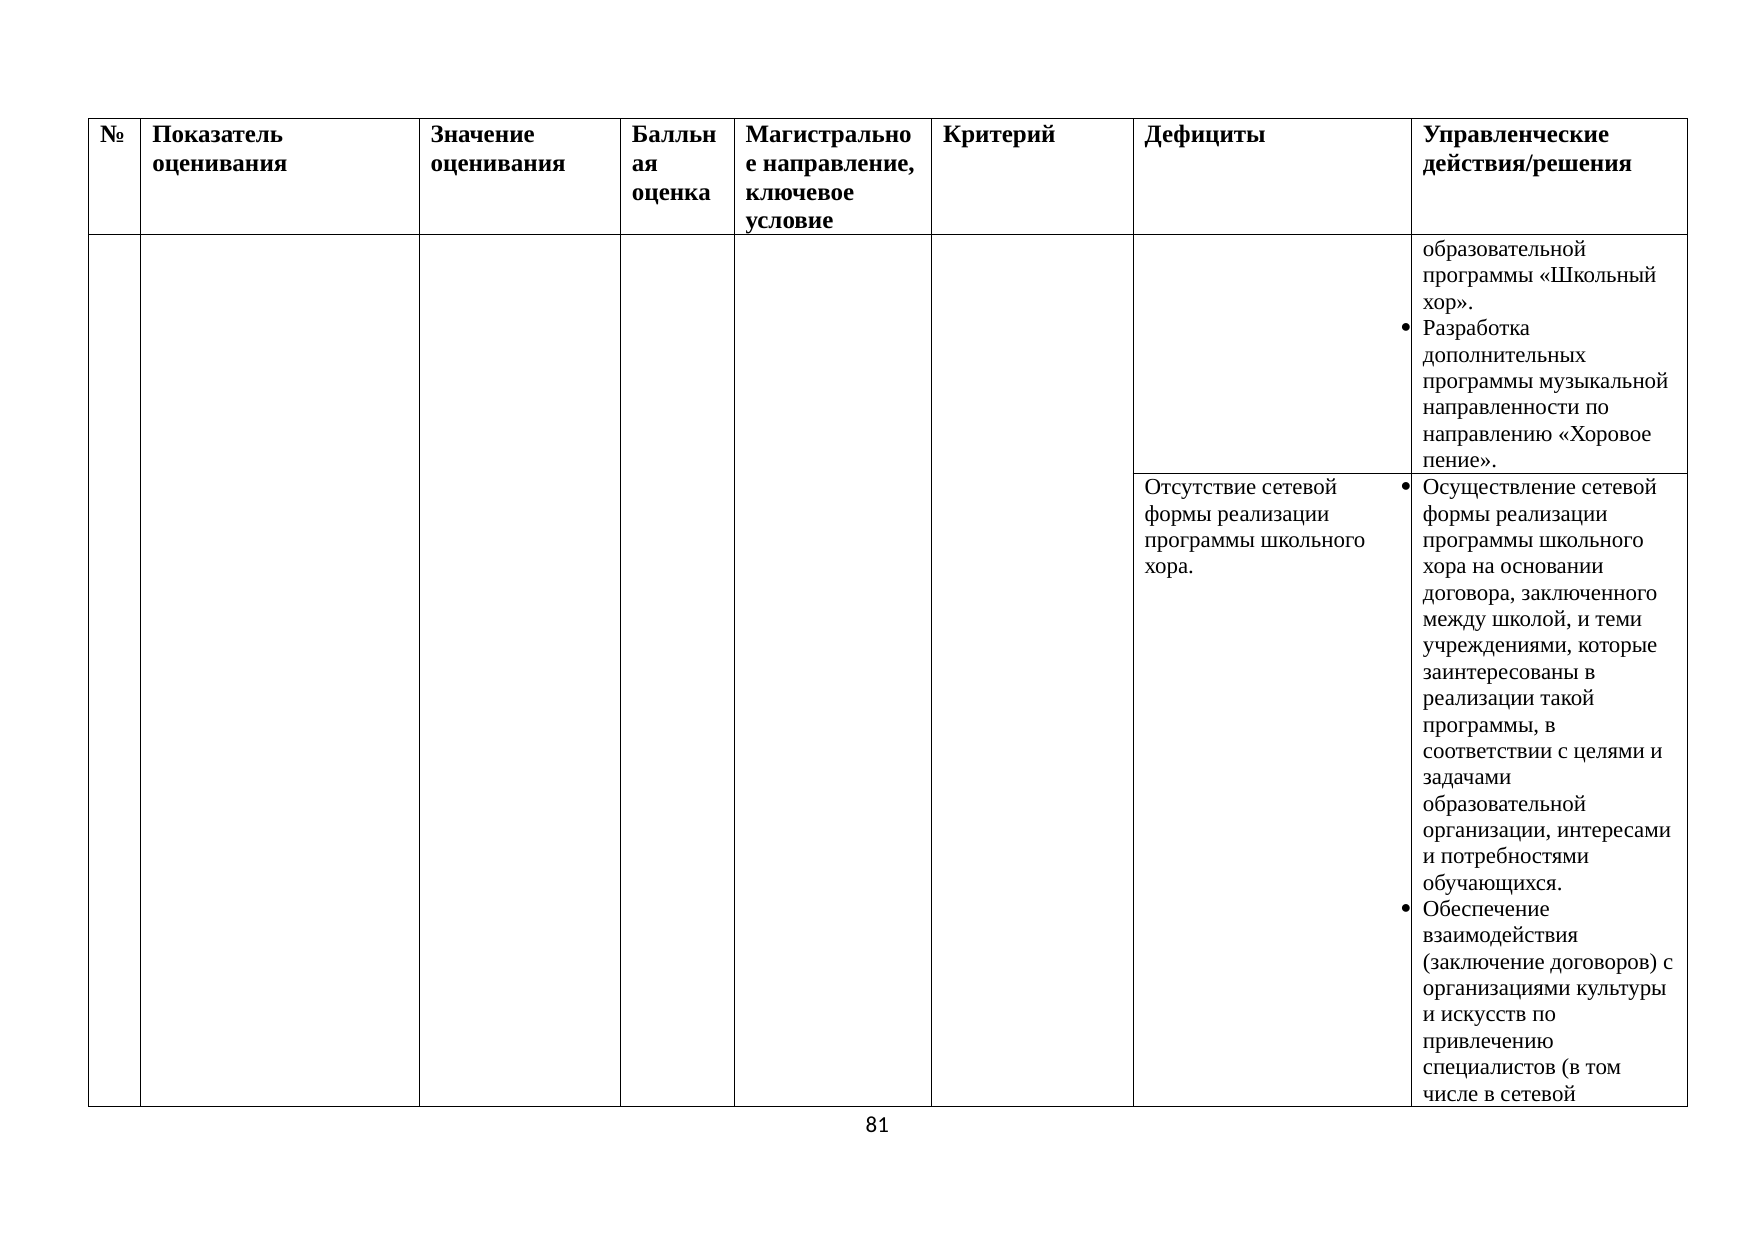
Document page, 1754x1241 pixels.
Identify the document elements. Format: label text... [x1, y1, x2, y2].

table_header № [89, 119, 140, 234]
table_header Управленческие действия/решения [1412, 119, 1687, 234]
table_header Магистральное направление, ключевое условие [735, 119, 931, 234]
table_header Показатель оценивания [141, 119, 419, 234]
table_header Балльная оценка [621, 119, 734, 234]
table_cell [1412, 235, 1687, 472]
table_header Дефициты [1134, 119, 1411, 234]
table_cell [1134, 235, 1411, 472]
table_header Значение оценивания [420, 119, 620, 234]
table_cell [1134, 474, 1411, 1106]
table_header Критерий [932, 119, 1133, 234]
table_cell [1412, 474, 1687, 1106]
